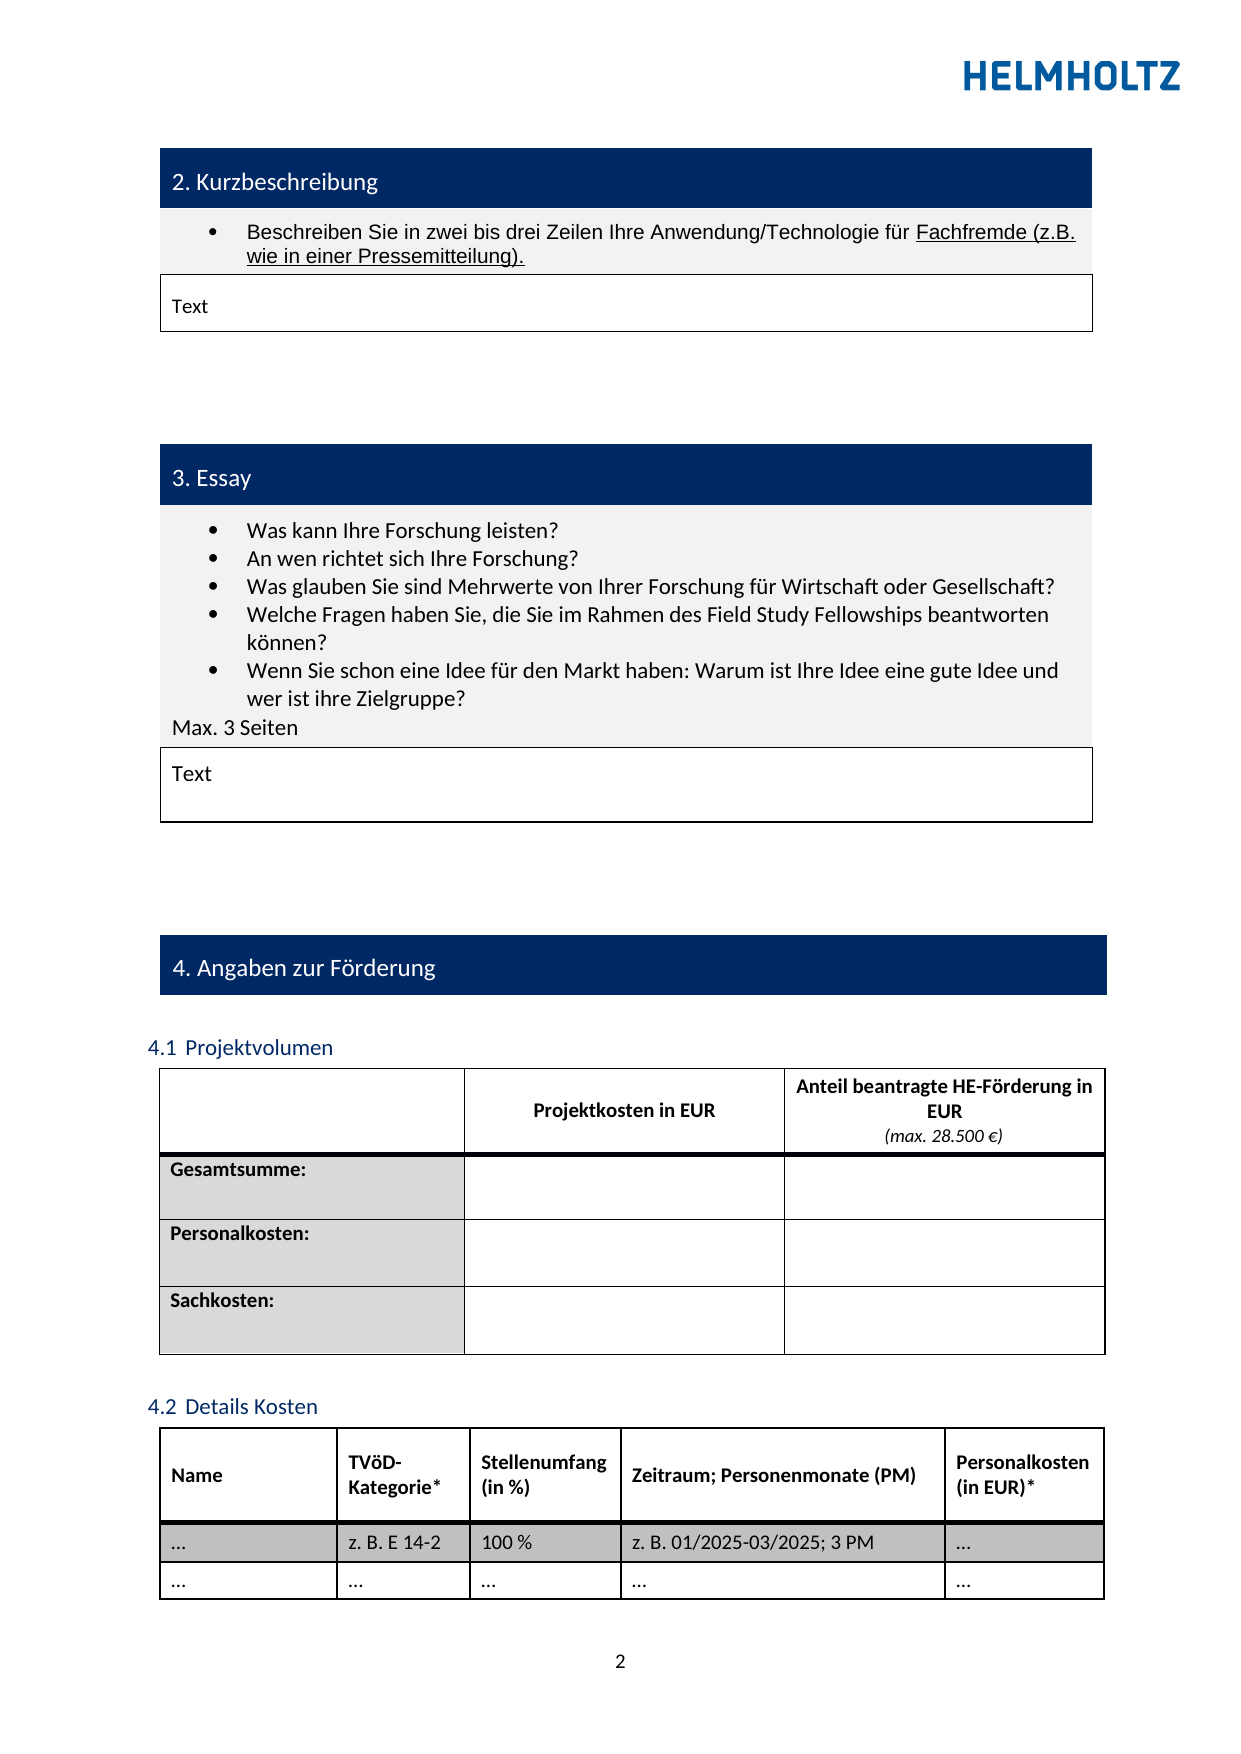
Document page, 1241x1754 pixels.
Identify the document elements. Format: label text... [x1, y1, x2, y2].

table_cell z. B. 01/2025-03/2025; 3 PM [622, 1525, 944, 1561]
subtitle Details Kosten [148, 1392, 1092, 1420]
table_cell … [622, 1563, 944, 1598]
table_header 2. Kurzbeschreibung [160, 148, 1092, 208]
subtitle Projektvolumen [148, 1033, 1092, 1061]
table_cell [785, 1220, 1104, 1286]
table_header [160, 1069, 464, 1152]
table_cell Was kann Ihre Forschung leisten? An wen richtet sich Ihre Forschung? Was glauben Sie sind Mehrwerte von Ihrer Forschung für Wirtschaft oder Gesellschaft? Welche Fragen haben Sie, die Sie im Rahmen des Field Study Fellowships beantworten können? Wenn Sie schon eine Idee für den Markt haben: Warum ist Ihre Idee eine gute Idee und wer ist ihre Zielgruppe? Max. 3 Seiten [160, 505, 1092, 747]
table_cell [465, 1157, 784, 1219]
table_cell … [471, 1563, 620, 1598]
table_cell … [161, 1563, 336, 1598]
table_header 3. Essay [160, 444, 1092, 505]
table_cell z. B. E 14-2 [338, 1525, 469, 1561]
table_cell Sachkosten: [160, 1287, 464, 1353]
table_header Stellenumfang (in %) [471, 1429, 620, 1520]
table_cell … [946, 1525, 1103, 1561]
table_header Anteil beantragte HE-Förderung in EUR (max. 28.500 €) [785, 1069, 1104, 1152]
table_cell … [338, 1563, 469, 1598]
table_cell … [161, 1525, 336, 1561]
table_cell Text [161, 748, 1092, 821]
table_cell [785, 1157, 1104, 1219]
table_header 4. Angaben zur Förderung [160, 935, 1107, 995]
table_header Name [161, 1429, 336, 1520]
table_cell [465, 1287, 784, 1353]
table_cell [785, 1287, 1104, 1353]
table_cell Beschreiben Sie in zwei bis drei Zeilen Ihre Anwendung/Technologie für Fachfremde (z.B. wie in einer Pressemitteilung). [160, 209, 1092, 274]
table_cell [465, 1220, 784, 1286]
table_header Zeitraum; Personenmonate (PM) [622, 1429, 944, 1520]
table_header Projektkosten in EUR [465, 1069, 784, 1152]
table_cell Personalkosten: [160, 1220, 464, 1286]
table_cell Text [161, 275, 1092, 331]
table_header TVöD-Kategorie* [338, 1429, 469, 1520]
picture [906, 2, 1238, 149]
table_cell Gesamtsumme: [160, 1157, 464, 1219]
table_header Personalkosten (in EUR)* [946, 1429, 1103, 1520]
table_cell … [946, 1563, 1103, 1598]
table_cell 100 % [471, 1525, 620, 1561]
